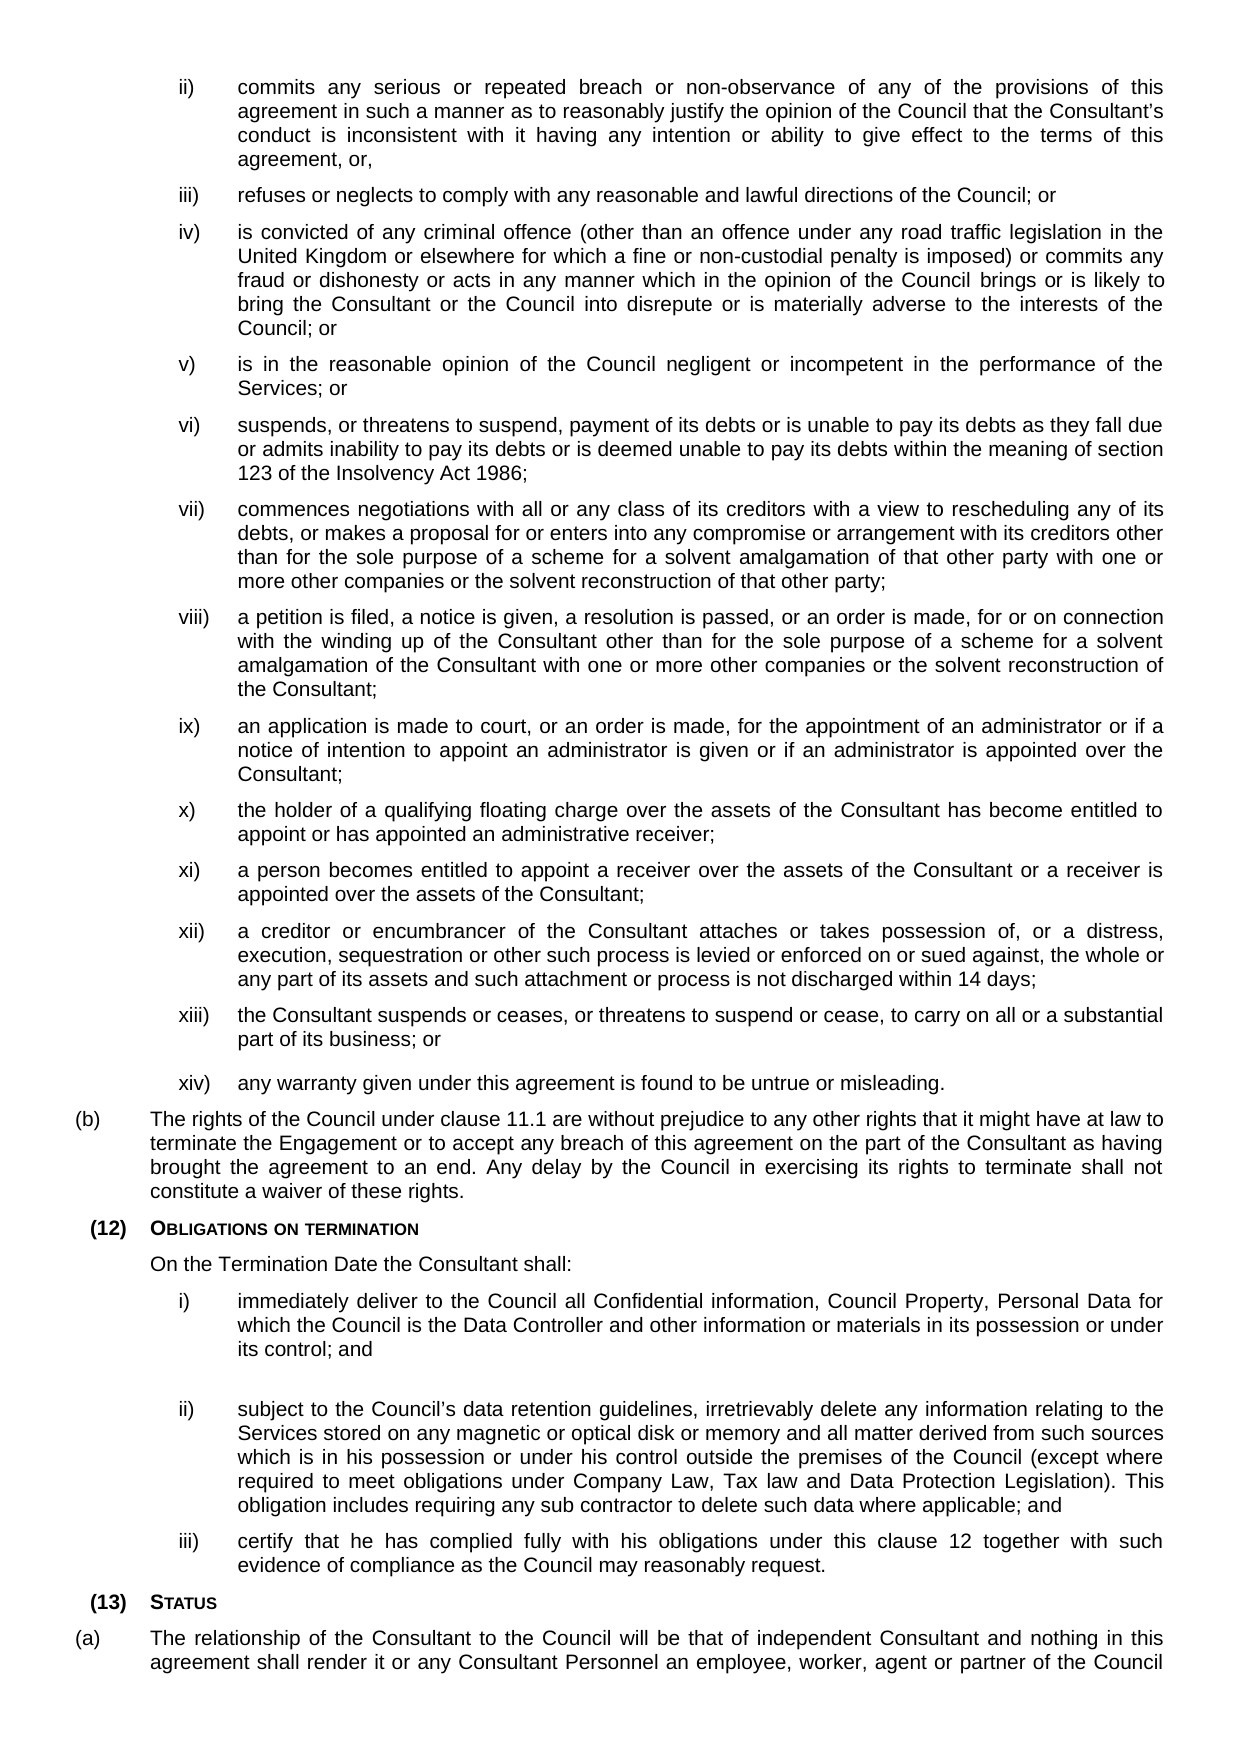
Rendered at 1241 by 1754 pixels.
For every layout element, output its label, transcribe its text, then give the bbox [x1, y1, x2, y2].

list commences negotiations with all or any class of its creditors with a view to rescheduling any of its debts, or makes a proposal for or enters into any compromise or arrangement with its creditors other than for the sole purpose of a scheme for a solvent amalgamation of that other party with one or more other companies or the solvent reconstruction of that other party; [178, 497, 1165, 593]
list any warranty given under this agreement is found to be untrue or misleading. [178, 1063, 1165, 1095]
list commits any serious or repeated breach or non-observance of any of the provisions of this agreement in such a manner as to reasonably justify the opinion of the Council that the Consultant’s conduct is inconsistent with it having any intention or ability to give effect to the terms of this agreement, or, [178, 75, 1165, 171]
list certify that he has complied fully with his obligations under this clause 12 together with such evidence of compliance as the Council may reasonably request. [178, 1529, 1165, 1577]
list The rights of the Council under clause 11.1 are without prejudice to any other rights that it might have at law to terminate the Engagement or to accept any breach of this agreement on the part of the Consultant as having brought the agreement to an end. Any delay by the Council in exercising its rights to terminate shall not constitute a waiver of these rights. [75, 1107, 1165, 1203]
list an application is made to court, or an order is made, for the appointment of an administrator or if a notice of intention to appoint an administrator is given or if an administrator is appointed over the Consultant; [178, 713, 1165, 785]
list the holder of a qualifying floating charge over the assets of the Consultant has become entitled to appoint or has appointed an administrative receiver; [178, 798, 1165, 846]
list is in the reasonable opinion of the Council negligent or incompetent in the performance of the Services; or [178, 352, 1165, 400]
list a person becomes entitled to appoint a receiver over the assets of the Consultant or a receiver is appointed over the assets of the Consultant; [178, 858, 1165, 906]
list subject to the Council’s data retention guidelines, irretrievably delete any information relating to the Services stored on any magnetic or optical disk or memory and all matter derived from such sources which is in his possession or under his control outside the premises of the Council (except where required to meet obligations under Company Law, Tax law and Data Protection Legislation). This obligation includes requiring any sub contractor to delete such data where applicable; and [178, 1397, 1165, 1517]
list immediately deliver to the Council all Confidential information, Council Property, Personal Data for which the Council is the Data Controller and other information or materials in its possession or under its control; and [178, 1288, 1165, 1360]
list is convicted of any criminal offence (other than an offence under any road traffic legislation in the United Kingdom or elsewhere for which a fine or non-custodial penalty is imposed) or commits any fraud or dishonesty or acts in any manner which in the opinion of the Council brings or is likely to bring the Consultant or the Council into disrepute or is materially adverse to the interests of the Council; or [178, 220, 1165, 339]
list a creditor or encumbrancer of the Consultant attaches or takes possession of, or a distress, execution, sequestration or other such process is levied or enforced on or sued against, the whole or any part of its assets and such attachment or process is not discharged within 14 days; [178, 919, 1165, 991]
list suspends, or threatens to suspend, payment of its debts or is unable to pay its debts as they fall due or admits inability to pay its debts or is deemed unable to pay its debts within the meaning of section 123 of the Insolvency Act 1986; [178, 412, 1165, 484]
text On the Termination Date the Consultant shall: [150, 1252, 1165, 1276]
list the Consultant suspends or ceases, or threatens to suspend or cease, to carry on all or a substantial part of its business; or [178, 1003, 1165, 1051]
list Obligations on termination [90, 1216, 1165, 1239]
list refuses or neglects to comply with any reasonable and lawful directions of the Council; or [178, 183, 1165, 207]
list a petition is filed, a notice is given, a resolution is passed, or an order is made, for or on connection with the winding up of the Consultant other than for the sole purpose of a scheme for a solvent amalgamation of the Consultant with one or more other companies or the solvent reconstruction of the Consultant; [178, 605, 1165, 701]
list Status [90, 1589, 1165, 1613]
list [75, 1626, 1165, 1674]
